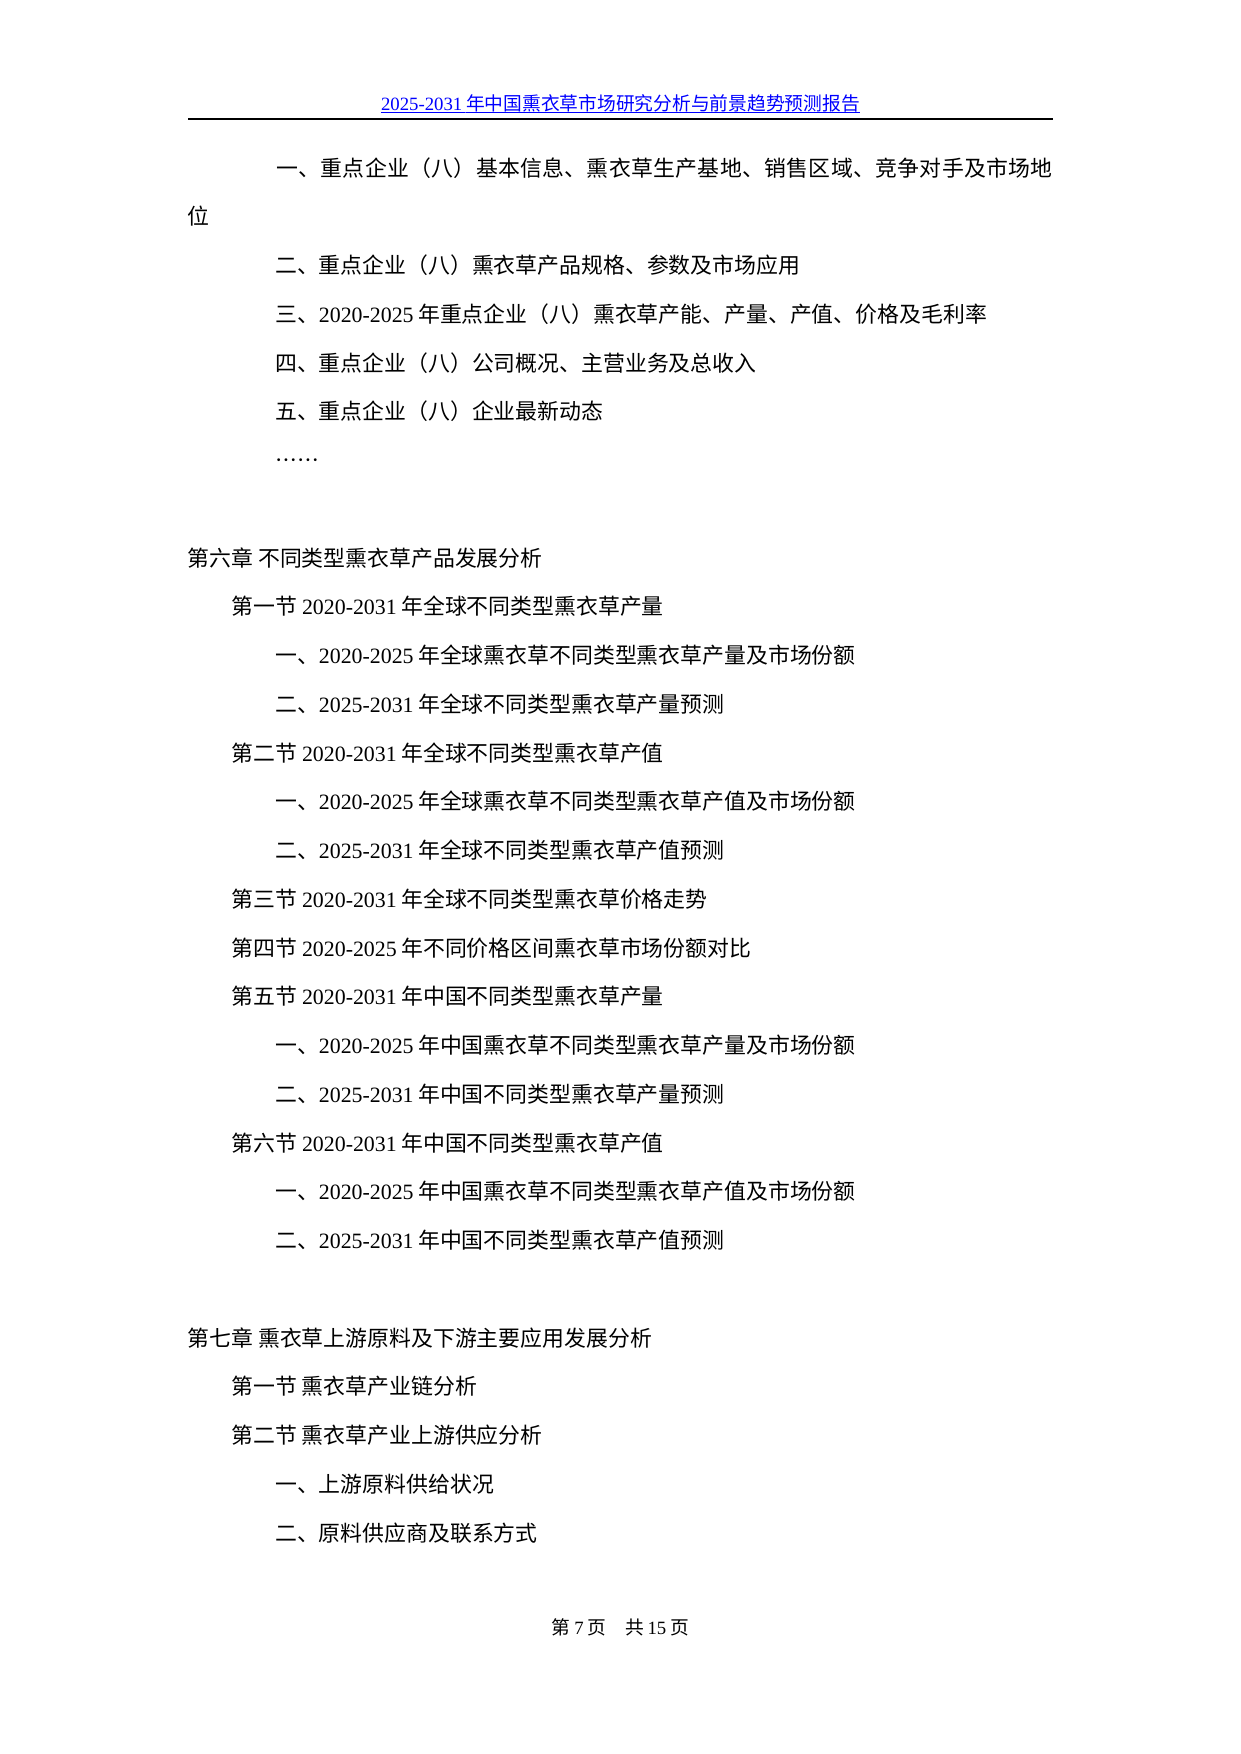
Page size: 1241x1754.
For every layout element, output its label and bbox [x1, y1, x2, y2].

text [187, 150, 1053, 1548]
